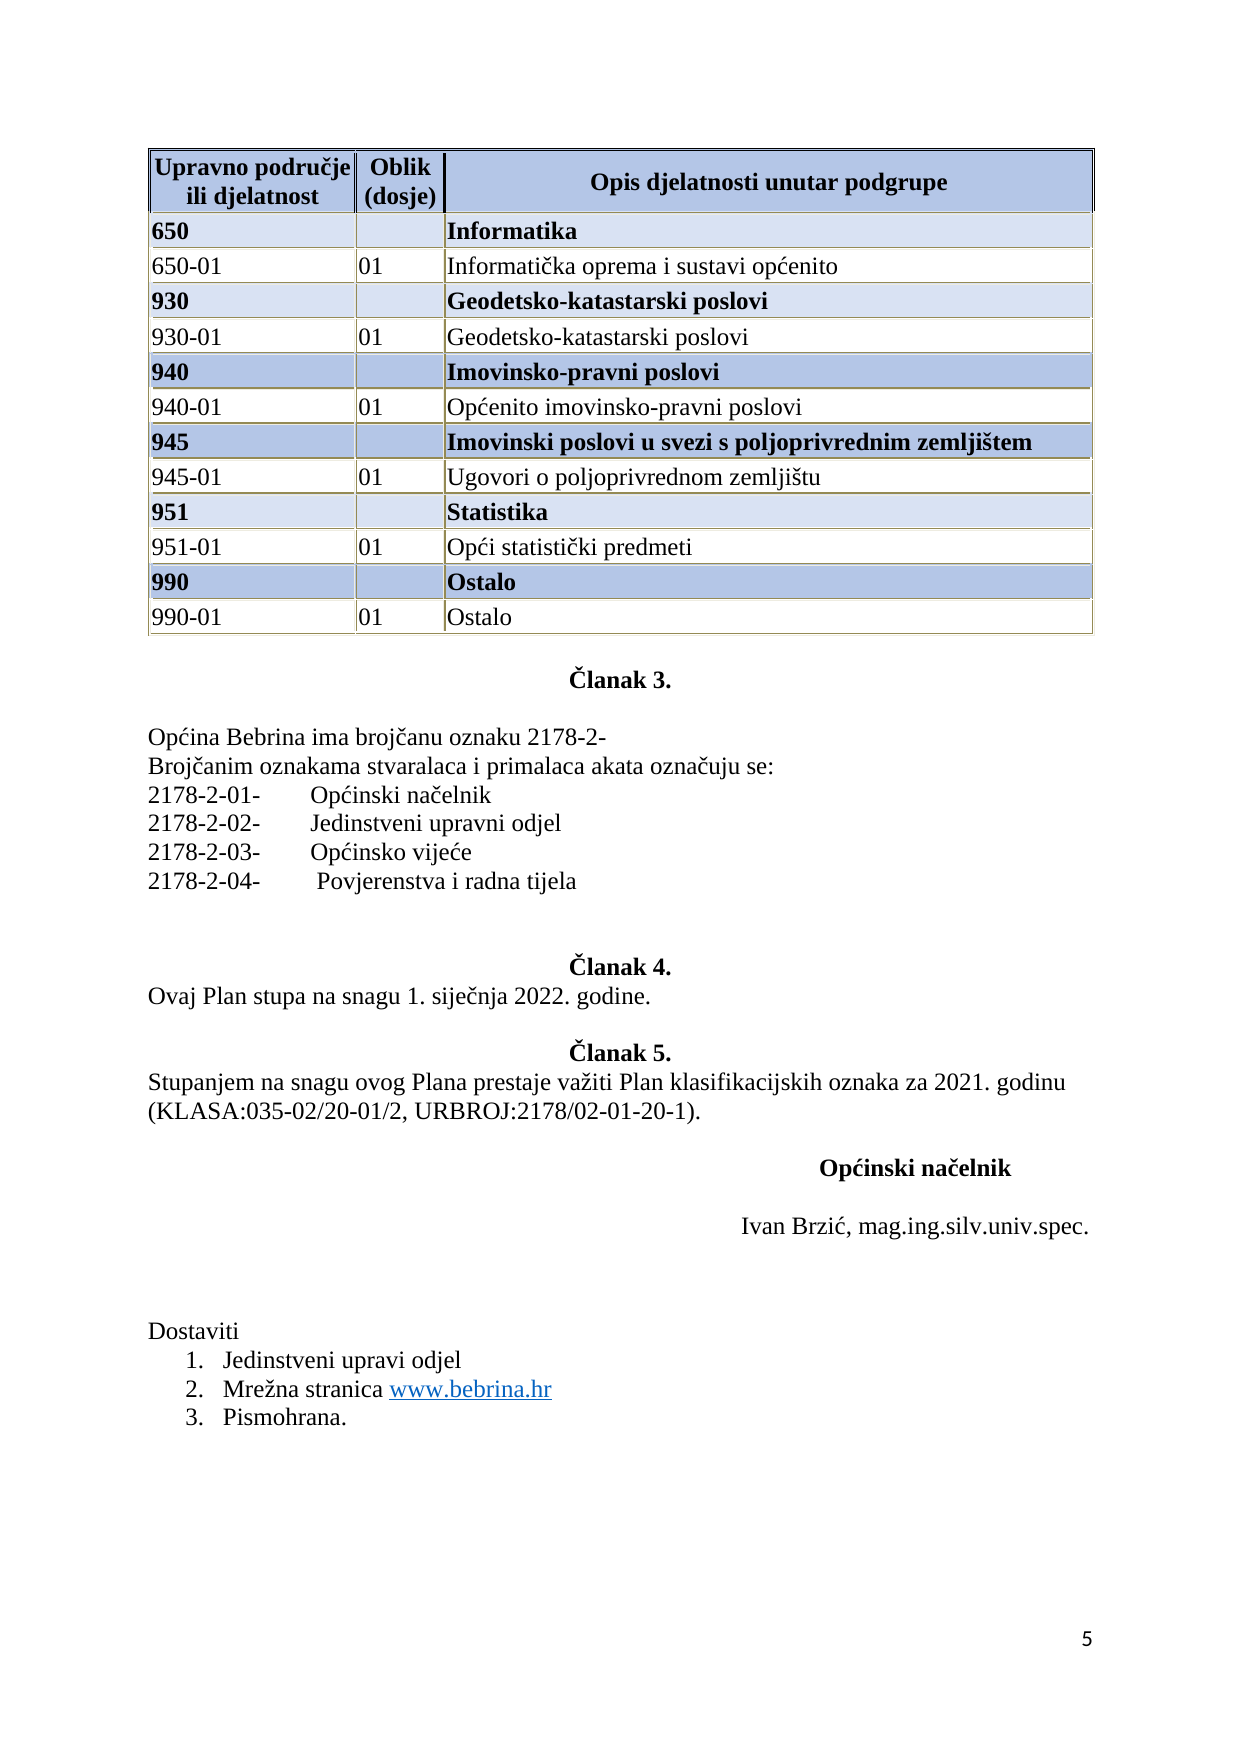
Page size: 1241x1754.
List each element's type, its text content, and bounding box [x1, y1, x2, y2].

text Dostaviti [148, 1316, 1093, 1345]
table_cell Geodetsko-katastarski poslovi [444, 317, 1093, 352]
text Općinski načelnik [738, 1153, 1093, 1182]
table_cell 01 [357, 531, 443, 562]
list Jedinstveni upravi odjel [185, 1345, 1093, 1374]
text 2178-2-02- Jedinstveni upravni odjel [148, 808, 1093, 837]
table_cell [357, 566, 443, 598]
text Općina Bebrina ima brojčanu oznaku 2178-2- [148, 722, 1093, 751]
table_cell 930 [149, 282, 356, 317]
table_cell Statistika [446, 492, 1092, 527]
text Ivan Brzić, mag.ing.silv.univ.spec. [738, 1211, 1093, 1240]
table_cell Imovinsko-pravni poslovi [444, 352, 1093, 387]
list Mrežna stranica www.bebrina.hr [185, 1374, 1093, 1402]
text Brojčanim oznakama stvaralaca i primalaca akata označuju se: [148, 751, 1093, 780]
table_cell [357, 355, 443, 387]
table_cell [357, 285, 443, 317]
table_cell Ostalo [446, 563, 1092, 598]
table_cell 951 [151, 492, 354, 527]
table_cell Geodetsko-katastarski poslovi [444, 282, 1093, 317]
text 2178-2-04- Povjerenstva i radna tijela [148, 866, 1093, 895]
table_cell 940 [149, 352, 356, 387]
table_cell Imovinski poslovi u svezi s poljoprivrednim zemljištem [446, 422, 1092, 457]
table_cell 951-01 [151, 528, 354, 562]
text Članak 4. [148, 952, 1093, 981]
table_cell 01 [357, 390, 443, 422]
text 2178-2-03- Općinsko vijeće [148, 837, 1093, 866]
table_cell Informatička oprema i sustavi općenito [444, 247, 1093, 282]
table_cell 945 [151, 422, 354, 457]
table_header Oblik (dosje) [356, 151, 444, 211]
text Stupanjem na snagu ovog Plana prestaje važiti Plan klasifikacijskih oznaka za 2021. godinu (KLASA:035-02/20-01/2, URBROJ:2178/02-01-20-1). [148, 1067, 1093, 1125]
table_cell 650-01 [149, 247, 356, 282]
table_cell 01 [357, 320, 443, 352]
text Članak 5. [148, 1038, 1093, 1067]
text Članak 3. [148, 665, 1093, 693]
table_cell 990 [151, 563, 354, 598]
table_cell 930-01 [149, 317, 356, 352]
table_cell 990-01 [149, 598, 356, 633]
table_cell Općenito imovinsko-pravni poslovi [446, 387, 1092, 422]
table_cell [357, 215, 443, 247]
table_cell Ostalo [444, 598, 1093, 633]
list Pismohrana. [185, 1402, 1093, 1431]
table_cell 945-01 [151, 457, 354, 492]
text Ovaj Plan stupa na snagu 1. siječnja 2022. godine. [148, 981, 1093, 1010]
table_cell Informatika [446, 211, 1092, 247]
text 2178-2-01- Općinski načelnik [148, 780, 1093, 808]
table_cell 01 [357, 461, 443, 492]
table_cell Opći statistički predmeti [446, 528, 1092, 562]
table_cell 650 [151, 211, 354, 247]
table_cell [357, 496, 443, 527]
table_cell Ugovori o poljoprivrednom zemljištu [446, 457, 1092, 492]
table_cell 01 [357, 250, 443, 282]
table_cell 01 [356, 601, 444, 633]
table_cell [357, 425, 443, 457]
table_header Opis djelatnosti unutar podgrupe [444, 151, 1092, 211]
table_cell 940-01 [151, 387, 354, 422]
table_header Upravno područje ili djelatnost [151, 151, 356, 211]
